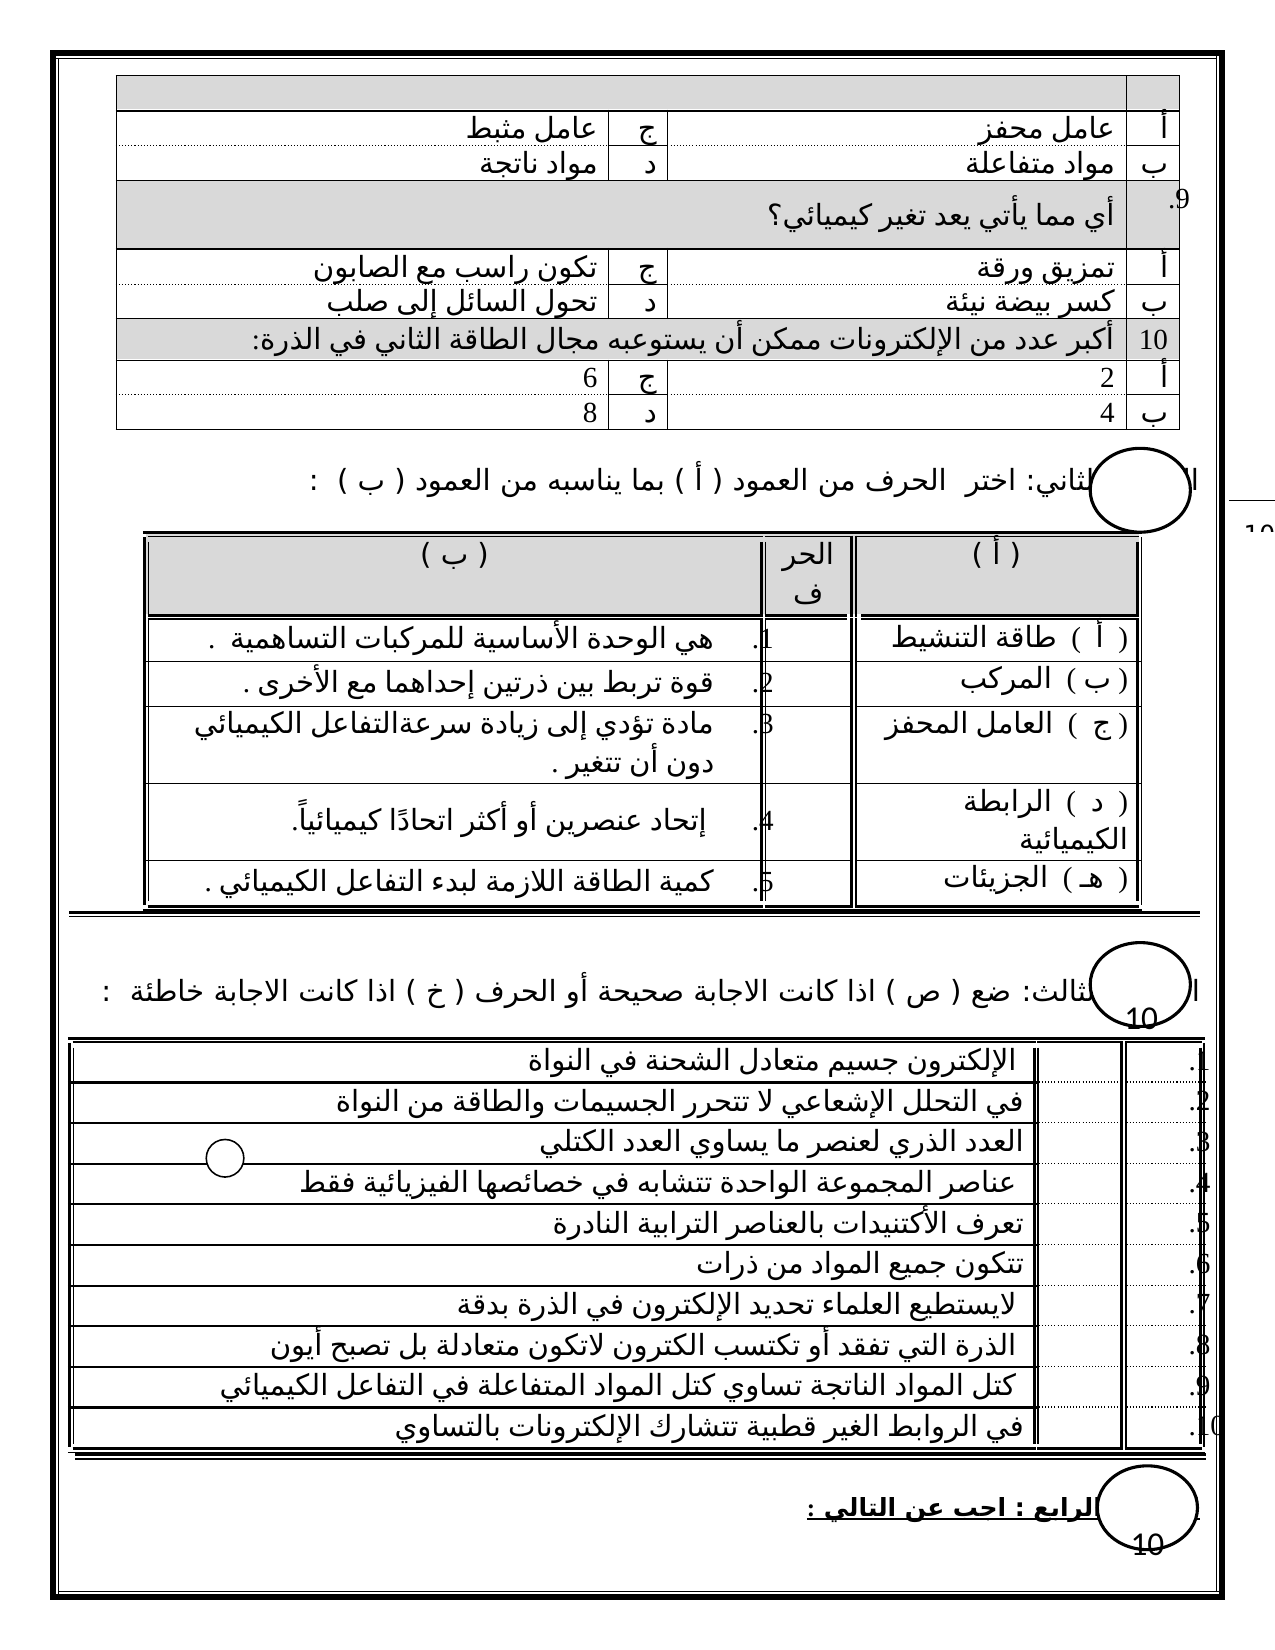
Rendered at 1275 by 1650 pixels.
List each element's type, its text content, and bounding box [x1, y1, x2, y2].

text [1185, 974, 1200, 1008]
table_cell ج [609, 361, 667, 394]
text السؤال الرابع : اجب عن التالي : [104, 1493, 1098, 1522]
text السؤال الثالث: ضع ( ص ) اذا كانت الاجابة صحيحة أو الحرف ( خ ) اذا كانت الاجابة خاطئة : [75, 974, 1096, 1008]
table_cell ( د ) الرابطة الكيميائية [857, 784, 1136, 859]
table_cell [1039, 1325, 1120, 1366]
table_cell مادة تؤدي إلى زيادة سرعةالتفاعل الكيميائي دون أن تتغير . [149, 707, 760, 783]
table_cell كمية الطاقة اللازمة لبدء التفاعل الكيميائي . [146, 861, 763, 904]
table_cell [766, 784, 850, 859]
table_cell [1039, 1122, 1120, 1163]
table_cell 4 [668, 394, 1126, 429]
table_cell [1039, 1285, 1120, 1325]
table_cell أكبر عدد من الإلكترونات ممكن أن يستوعبه مجال الطاقة الثاني في الذرة: [117, 319, 1126, 359]
table_cell 8 [117, 394, 608, 429]
table_cell [1036, 1406, 1120, 1447]
table_cell هي الوحدة الأساسية للمركبات التساهمية . [149, 620, 760, 661]
table_cell عناصر المجموعة الواحدة تتشابه في خصائصها الفيزيائية فقط [74, 1165, 1033, 1203]
table_cell أ [1127, 361, 1179, 394]
table_cell 10 [1127, 319, 1179, 359]
table_cell ب [1127, 395, 1179, 429]
table_cell [1127, 1325, 1199, 1366]
table_cell في التحلل الإشعاعي لا تتحرر الجسيمات والطاقة من النواة [74, 1084, 1033, 1122]
table_cell [1127, 1366, 1199, 1406]
table_cell تكون راسب مع الصابون [117, 250, 608, 283]
table_cell ( ب ) المركب [857, 662, 1136, 706]
table_header الحرف [763, 534, 853, 614]
table_cell [1039, 1203, 1120, 1244]
table_cell ج [609, 112, 667, 145]
table_cell [1127, 1406, 1202, 1447]
table_header ( أ ) [857, 537, 1139, 614]
table_cell د [609, 395, 667, 429]
table_cell أي مما يأتي يعد تغير كيميائي؟ [117, 181, 1126, 248]
table_cell مواد ناتجة [117, 145, 608, 180]
table_cell [1127, 76, 1179, 109]
table_header الإلكترون جسيم متعادل الشحنة في النواة [71, 1040, 1036, 1081]
table_cell د [609, 285, 667, 318]
table_cell [1039, 1244, 1120, 1284]
table_header [1036, 1040, 1123, 1081]
table_cell [1127, 181, 1179, 248]
table_header [75, 1460, 1206, 1493]
table_cell [763, 861, 850, 904]
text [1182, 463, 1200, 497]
table_cell د [609, 146, 667, 180]
table_cell عامل مثبط [117, 112, 608, 145]
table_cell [117, 76, 1126, 109]
table_cell [766, 662, 850, 706]
table_cell [1127, 1163, 1199, 1203]
table_cell ب [1127, 285, 1179, 318]
table_cell أ [1127, 250, 1179, 283]
table_cell الذرة التي تفقد أو تكتسب الكترون لاتكون متعادلة بل تصبح أيون [74, 1327, 1033, 1366]
table_cell تعرف الأكتنيدات بالعناصر الترابية النادرة [74, 1205, 1033, 1244]
table_cell كسر بيضة نيئة [668, 284, 1126, 318]
table_cell لايستطيع العلماء تحديد الإلكترون في الذرة بدقة [74, 1287, 1033, 1325]
table_cell [1039, 1366, 1120, 1406]
table_header ( ب ) [146, 534, 763, 614]
table_cell ج [609, 250, 667, 283]
table_cell تتكون جميع المواد من ذرات [74, 1246, 1033, 1284]
table_cell [1127, 1244, 1199, 1284]
table_cell 6 [117, 361, 608, 394]
table_cell إتحاد عنصرين أو أكثر اتحادًا كيميائياً. [149, 784, 760, 859]
table_cell [1127, 1081, 1199, 1122]
table_cell ( أ ) طاقة التنشيط [853, 614, 1139, 661]
table_cell ( ج ) العامل المحفز [857, 707, 1136, 783]
table_cell [1127, 1203, 1199, 1244]
table_cell ب [1127, 146, 1179, 180]
table_cell في الروابط الغير قطبية تتشارك الإلكترونات بالتساوي [71, 1409, 1036, 1447]
table_header [1127, 1043, 1202, 1081]
table_header [69, 917, 1200, 946]
table_cell مواد متفاعلة [668, 145, 1126, 180]
table_cell العدد الذري لعنصر ما يساوي العدد الكتلي [74, 1124, 1033, 1163]
table_cell قوة تربط بين ذرتين إحداهما مع الأخرى . [149, 662, 760, 706]
table_cell [763, 614, 853, 661]
table_cell ( هـ ) الجزيئات [857, 861, 1139, 904]
table_cell [1127, 1122, 1199, 1163]
table_cell [1039, 1081, 1120, 1122]
table_cell 2 [668, 361, 1126, 394]
table_cell [1127, 1285, 1199, 1325]
table_cell عامل محفز [668, 112, 1126, 145]
table_cell تمزيق ورقة [668, 250, 1126, 283]
table_cell تحول السائل إلى صلب [117, 284, 608, 318]
table_cell كتل المواد الناتجة تساوي كتل المواد المتفاعلة في التفاعل الكيميائي [74, 1368, 1033, 1406]
table_cell أ [1127, 112, 1179, 145]
text السؤال الثاني: اختر الحرف من العمود ( أ ) بما يناسبه من العمود ( ب ) : [75, 463, 1099, 497]
table_cell [1039, 1163, 1120, 1203]
table_cell [766, 707, 850, 783]
